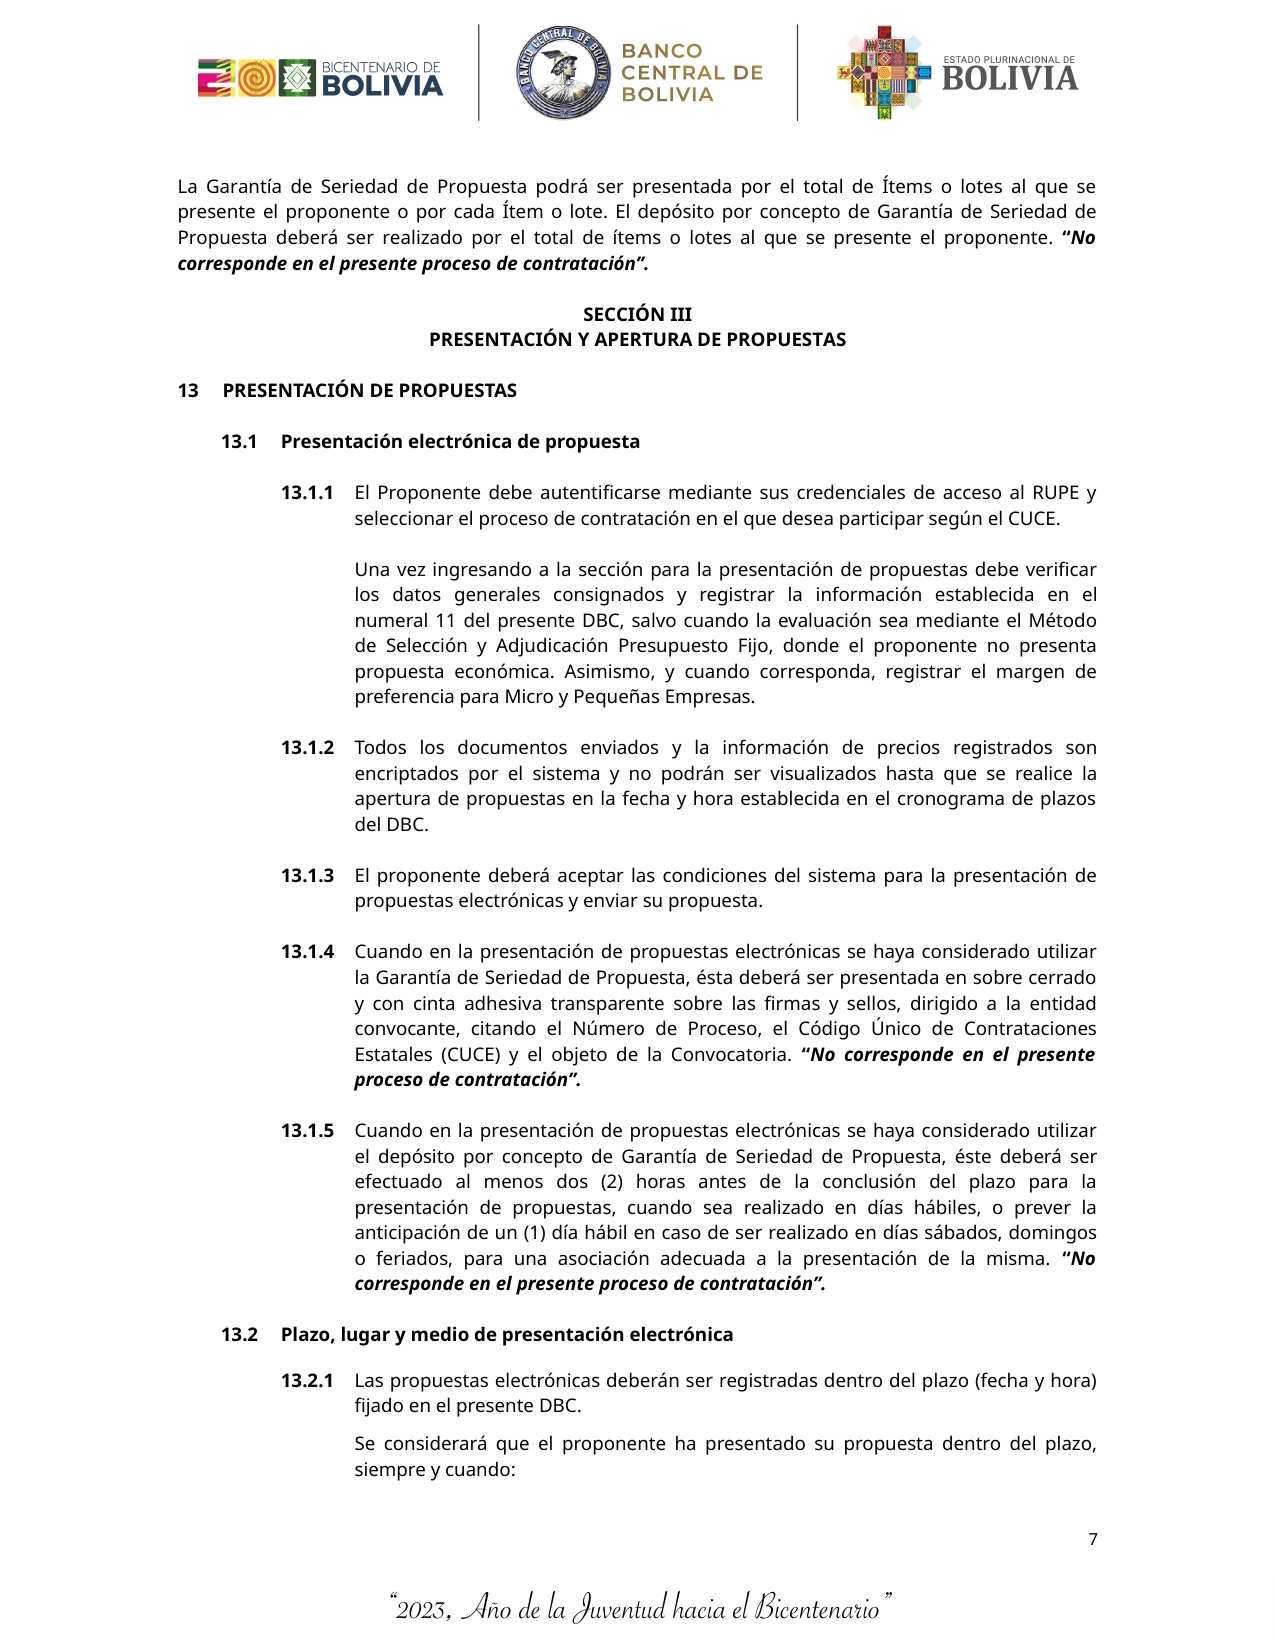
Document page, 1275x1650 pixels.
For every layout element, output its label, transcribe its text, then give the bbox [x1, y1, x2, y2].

picture [3, 1579, 1275, 1643]
text SECCIÓN III [177, 301, 1098, 326]
picture [0, 8, 1275, 124]
title Se considerará que el proponente ha presentado su propuesta dentro del plazo, siempre y cuando: [354, 1431, 1098, 1482]
title Cuando en la presentación de propuestas electrónicas se haya considerado utilizar el depósito por concepto de Garantía de Seriedad de Propuesta, éste deberá ser efectuado al menos dos (2) horas antes de la conclusión del plazo para la presentación de propuestas, cuando sea realizado en días hábiles, o prever la anticipación de un (1) día hábil en caso de ser realizado en días sábados, domingos o feriados, para una asociación adecuada a la presentación de la misma. “No corresponde en el presente proceso de contratación”. [281, 1117, 1098, 1296]
title PRESENTACIÓN DE PROPUESTAS [177, 377, 1098, 403]
title Las propuestas electrónicas deberán ser registradas dentro del plazo (fecha y hora) fijado en el presente DBC. [281, 1367, 1098, 1418]
title Plazo, lugar y medio de presentación electrónica [221, 1322, 1098, 1347]
text PRESENTACIÓN Y APERTURA DE PROPUESTAS [177, 326, 1098, 352]
title Cuando en la presentación de propuestas electrónicas se haya considerado utilizar la Garantía de Seriedad de Propuesta, ésta deberá ser presentada en sobre cerrado y con cinta adhesiva transparente sobre las firmas y sellos, dirigido a la entidad convocante, citando el Número de Proceso, el Código Único de Contrataciones Estatales (CUCE) y el objeto de la Convocatoria. “No corresponde en el presente proceso de contratación”. [281, 939, 1098, 1092]
title Todos los documentos enviados y la información de precios registrados son encriptados por el sistema y no podrán ser visualizados hasta que se realice la apertura de propuestas en la fecha y hora establecida en el cronograma de plazos del DBC. [281, 735, 1098, 837]
title El Proponente debe autentificarse mediante sus credenciales de acceso al RUPE y seleccionar el proceso de contratación en el que desea participar según el CUCE. [281, 479, 1098, 531]
title Una vez ingresando a la sección para la presentación de propuestas debe verificar los datos generales consignados y registrar la información establecida en el numeral 11 del presente DBC, salvo cuando la evaluación sea mediante el Método de Selección y Adjudicación Presupuesto Fijo, donde el proponente no presenta propuesta económica. Asimismo, y cuando corresponda, registrar el margen de preferencia para Micro y Pequeñas Empresas. [354, 556, 1098, 709]
title Presentación electrónica de propuesta [221, 428, 1098, 454]
title El proponente deberá aceptar las condiciones del sistema para la presentación de propuestas electrónicas y enviar su propuesta. [281, 862, 1098, 913]
title La Garantía de Seriedad de Propuesta podrá ser presentada por el total de Ítems o lotes al que se presente el proponente o por cada Ítem o lote. El depósito por concepto de Garantía de Seriedad de Propuesta deberá ser realizado por el total de ítems o lotes al que se presente el proponente. “No corresponde en el presente proceso de contratación”. [177, 173, 1098, 275]
